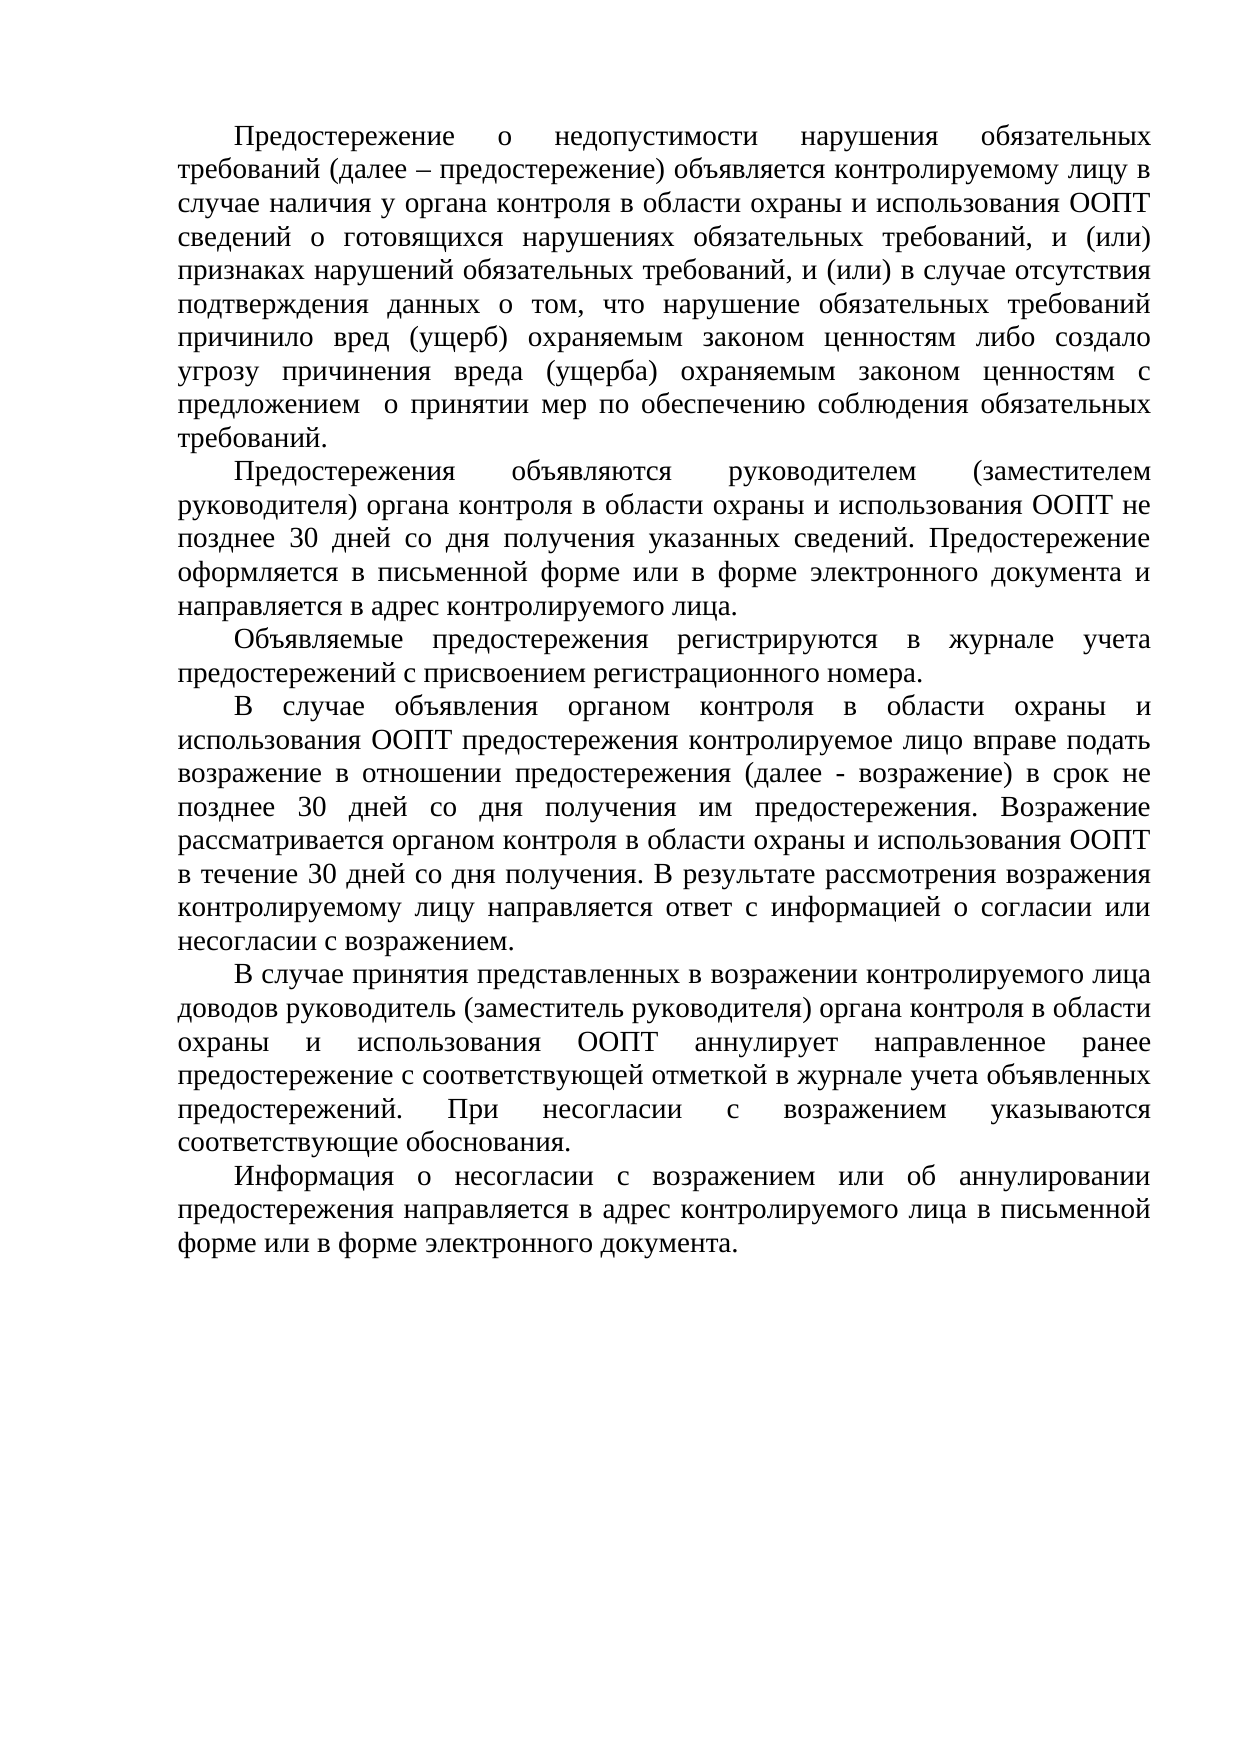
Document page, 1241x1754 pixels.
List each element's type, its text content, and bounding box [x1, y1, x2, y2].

text Предостережения объявляются руководителем (заместителем руководителя) органа контроля в области охраны и использования ООПТ не позднее 30 дней со дня получения указанных сведений. Предостережение оформляется в письменной форме или в форме электронного документа и направляется в адрес контролируемого лица. [177, 453, 1152, 621]
text Предостережение о недопустимости нарушения обязательных требований (далее – предостережение) объявляется контролируемому лицу в случае наличия у органа контроля в области охраны и использования ООПТ сведений о готовящихся нарушениях обязательных требований, и (или) признаках нарушений обязательных требований, и (или) в случае отсутствия подтверждения данных о том, что нарушение обязательных требований причинило вред (ущерб) охраняемым законом ценностям либо создало угрозу причинения вреда (ущерба) охраняемым законом ценностям с предложением о принятии мер по обеспечению соблюдения обязательных требований. [177, 118, 1152, 453]
text В случае принятия представленных в возражении контролируемого лица доводов руководитель (заместитель руководителя) органа контроля в области охраны и использования ООПТ аннулирует направленное ранее предостережение с соответствующей отметкой в журнале учета объявленных предостережений. При несогласии с возражением указываются соответствующие обоснования. [177, 957, 1152, 1158]
text Объявляемые предостережения регистрируются в журнале учета предостережений с присвоением регистрационного номера. [177, 621, 1152, 688]
text Информация о несогласии с возражением или об аннулировании предостережения направляется в адрес контролируемого лица в письменной форме или в форме электронного документа. [177, 1158, 1152, 1258]
text В случае объявления органом контроля в области охраны и использования ООПТ предостережения контролируемое лицо вправе подать возражение в отношении предостережения (далее - возражение) в срок не позднее 30 дней со дня получения им предостережения. Возражение рассматривается органом контроля в области охраны и использования ООПТ в течение 30 дней со дня получения. В результате рассмотрения возражения контролируемому лицу направляется ответ с информацией о согласии или несогласии с возражением. [177, 688, 1152, 957]
